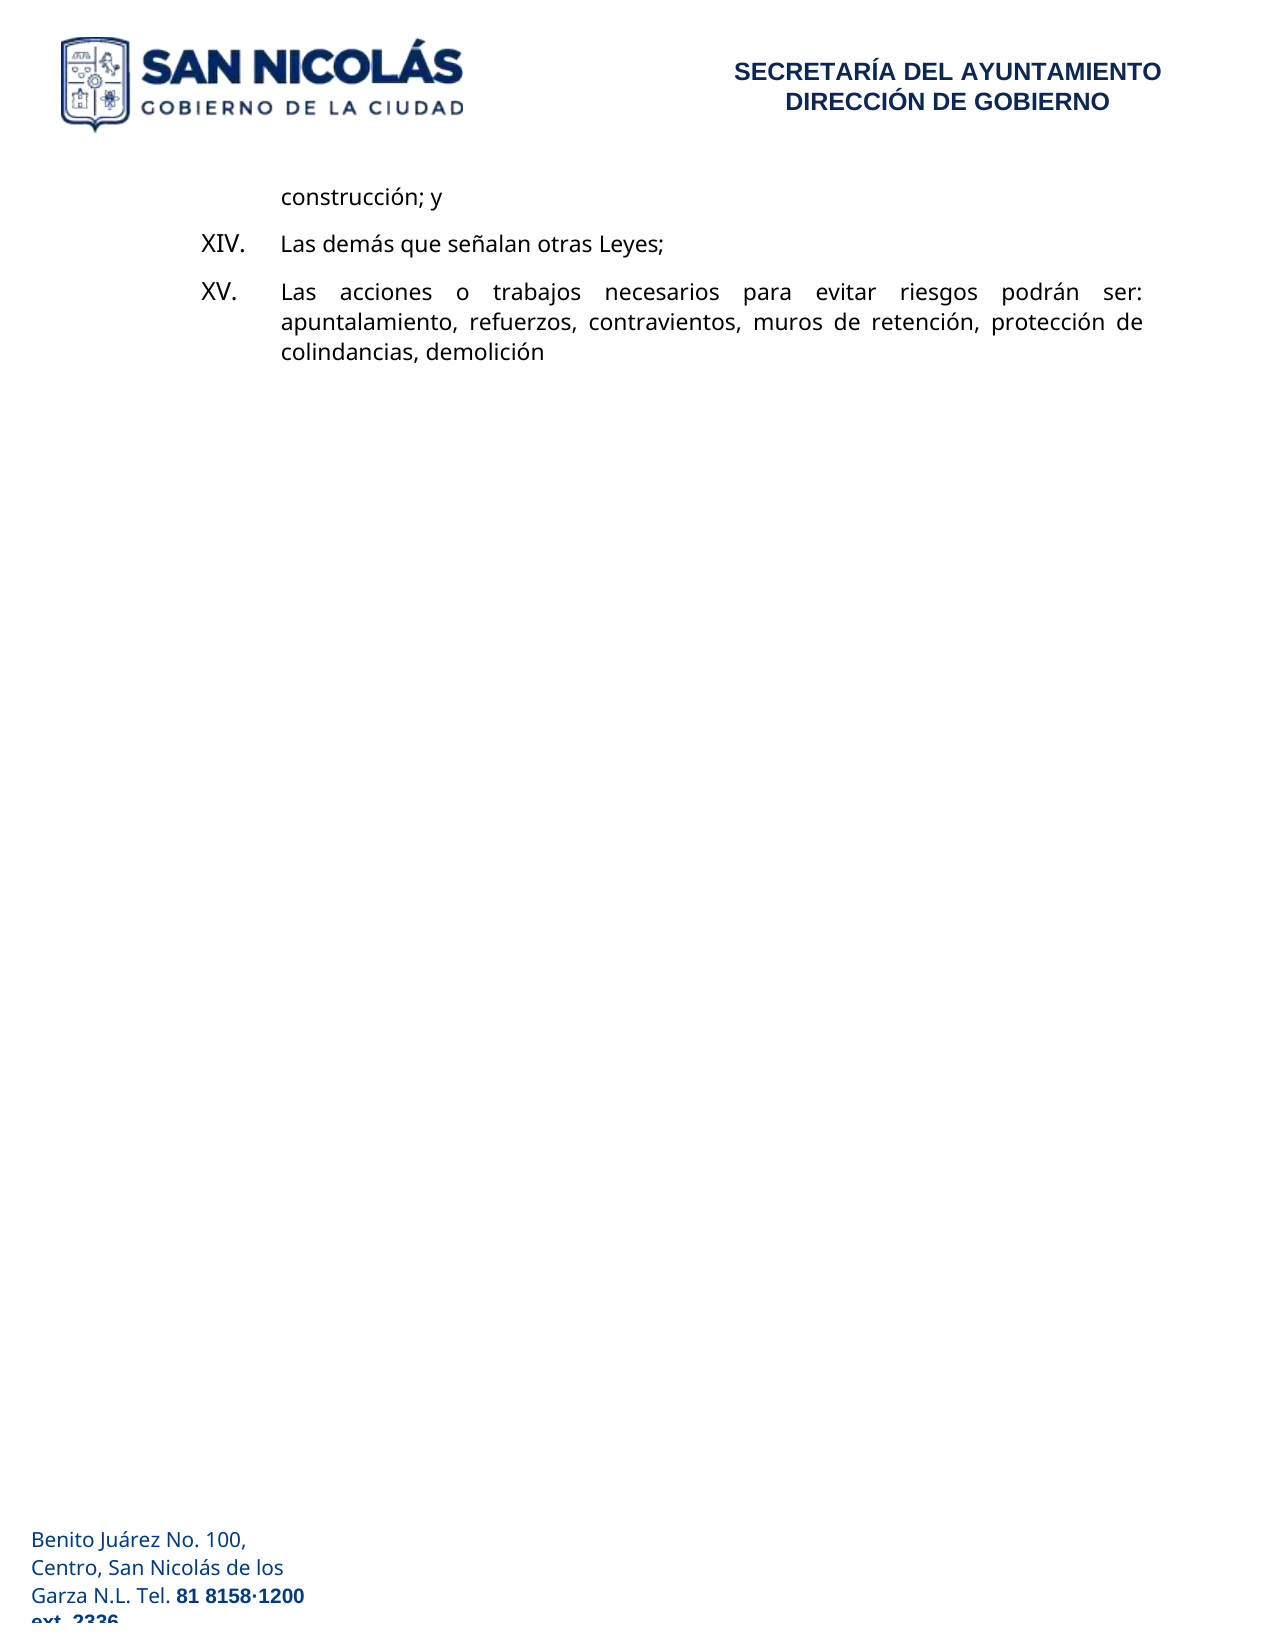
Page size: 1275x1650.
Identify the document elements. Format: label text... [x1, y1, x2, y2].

list Las demás que señalan otras Leyes; [201, 225, 1157, 259]
list Las acciones o trabajos necesarios para evitar riesgos podrán ser: apuntalamiento, refuerzos, contravientos, muros de retención, protección de colindancias, demolición [201, 274, 1143, 367]
picture [61, 37, 463, 133]
